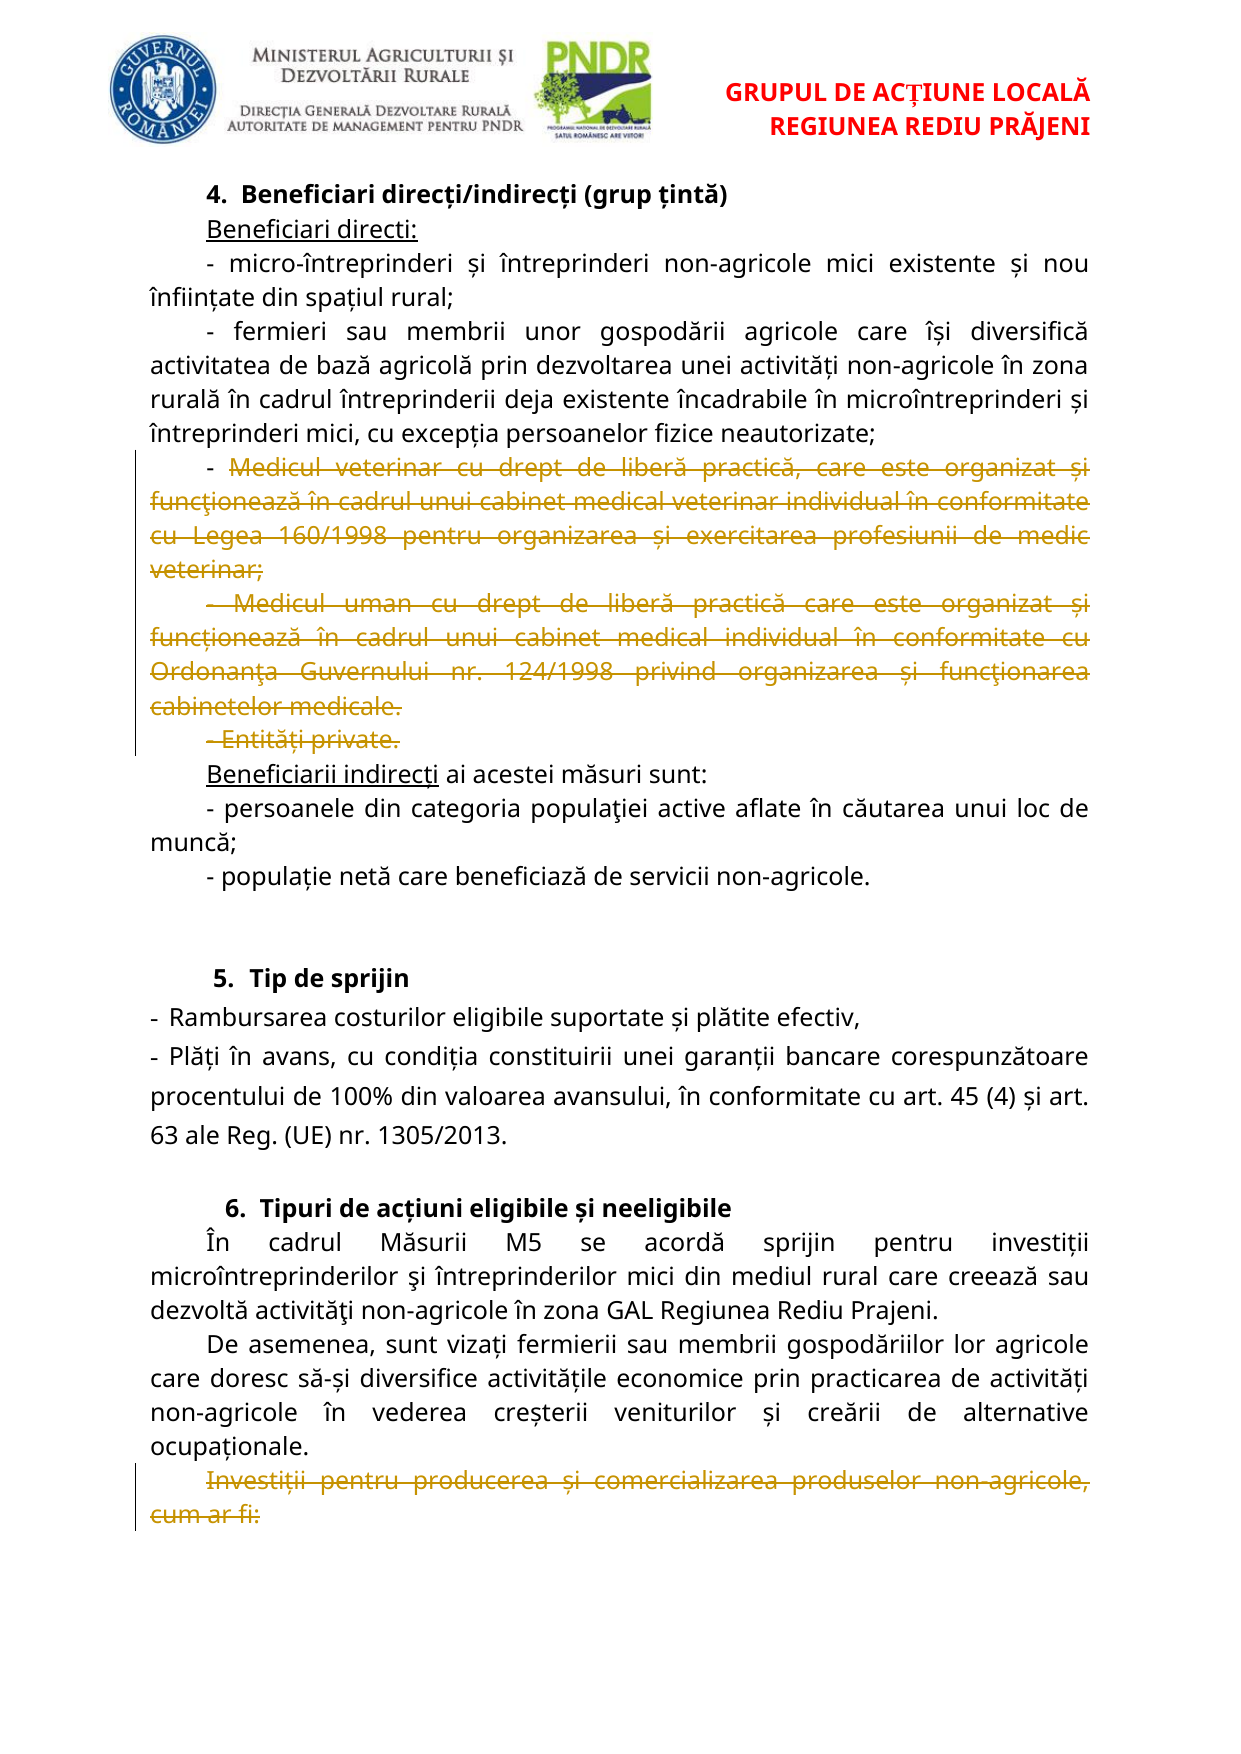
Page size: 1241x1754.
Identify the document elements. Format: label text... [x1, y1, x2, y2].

list Plăți în avans, cu condiția constituirii unei garanții bancare corespunzătoare procentului de 100% din valoarea avansului, în conformitate cu art. 45 (4) și art. 63 ale Reg. (UE) nr. 1305/2013. [150, 1039, 1090, 1151]
picture [107, 32, 654, 147]
list Rambursarea costurilor eligibile suportate și plătite efectiv, [150, 1000, 1090, 1034]
text - [150, 505, 1090, 537]
text - [150, 450, 1090, 503]
text 6. Tipuri de acțiuni eligibile și neeligibile [150, 1191, 1090, 1224]
text Beneficiari directi: [150, 211, 1090, 245]
text - persoanele din categoria populaţiei active aflate în căutarea unui loc de muncă; [150, 790, 1090, 858]
text 4. Beneficiari direcți/indirecți (grup țintă) [150, 177, 1090, 211]
text 5. Tip de sprijin [213, 961, 1090, 995]
text În cadrul Măsurii M5 se acordă sprijin pentru investiții microîntreprinderilor şi întreprinderilor mici din mediul rural care creează sau dezvoltă activităţi non-agricole în zona GAL Regiunea Rediu Prajeni. [150, 1224, 1090, 1327]
text - populație netă care beneficiază de servicii non-agricole. [150, 858, 1090, 892]
text De asemenea, sunt vizați fermierii sau membrii gospodăriilor lor agricole care doresc să-și diversifice activitățile economice prin practicarea de activități non-agricole în vederea creșterii veniturilor și creării de alternative ocupaționale. [150, 1327, 1090, 1463]
text - fermieri sau membrii unor gospodării agricole care își diversifică activitatea de bază agricolă prin dezvoltarea unei activități non-agricole în zona rurală în cadrul întreprinderii deja existente încadrabile în microîntreprinderi și întreprinderi mici, cu excepția persoanelor fizice neautorizate; [150, 313, 1090, 450]
text - [150, 539, 1090, 586]
text Beneficiarii indirecți ai acestei măsuri sunt: [150, 756, 1090, 790]
text - micro-întreprinderi și întreprinderi non-agricole mici existente și nou înființate din spațiul rural; [150, 245, 1090, 313]
